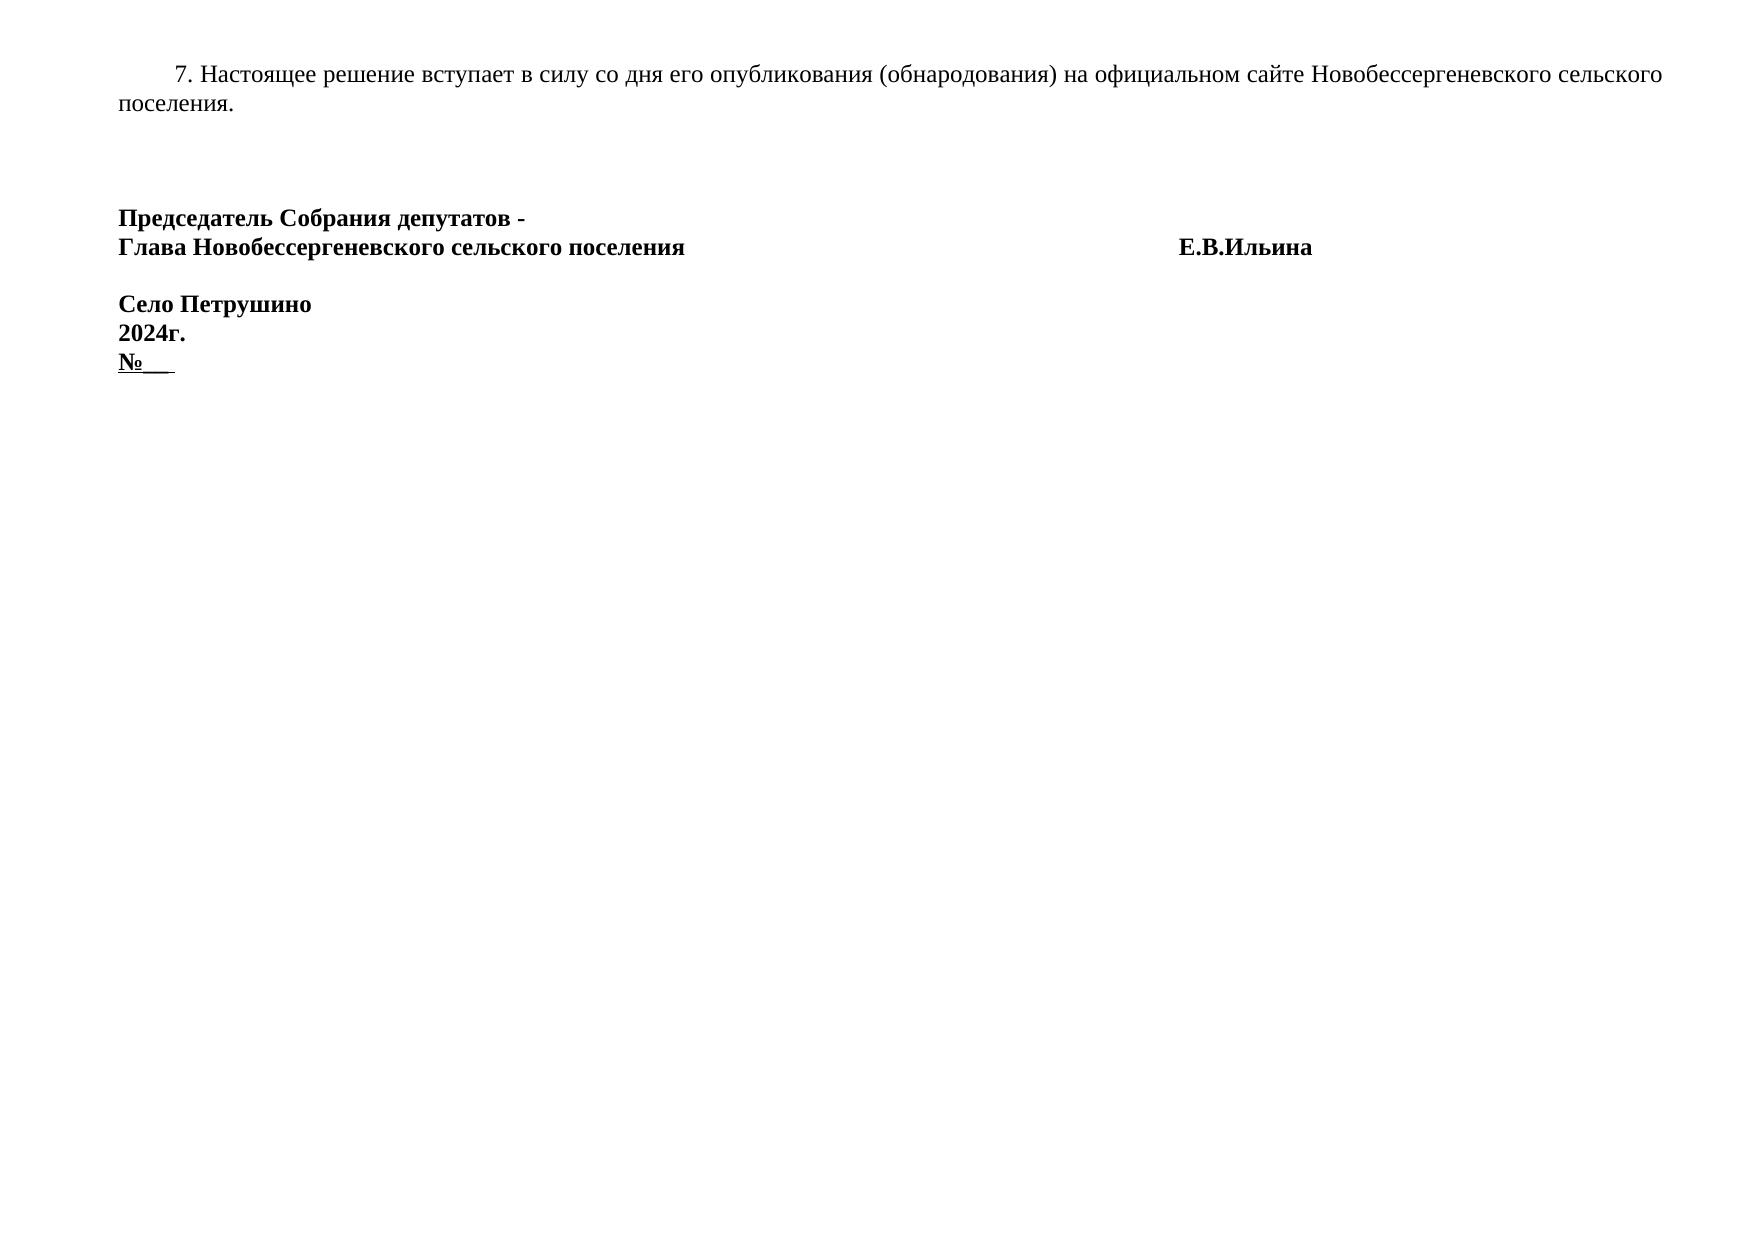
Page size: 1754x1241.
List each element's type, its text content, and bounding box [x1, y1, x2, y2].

text Село Петрушино [118, 289, 1665, 318]
text 2024г. [118, 318, 1665, 347]
text Председатель Собрания депутатов - [118, 203, 1665, 232]
text Глава Новобессергеневского сельского поселения Е.В.Ильина [118, 232, 1665, 260]
text №__ [118, 347, 1665, 375]
text 7. Настоящее решение вступает в силу со дня его опубликования (обнародования) на официальном сайте Новобессергеневского сельского поселения. [118, 59, 1665, 117]
